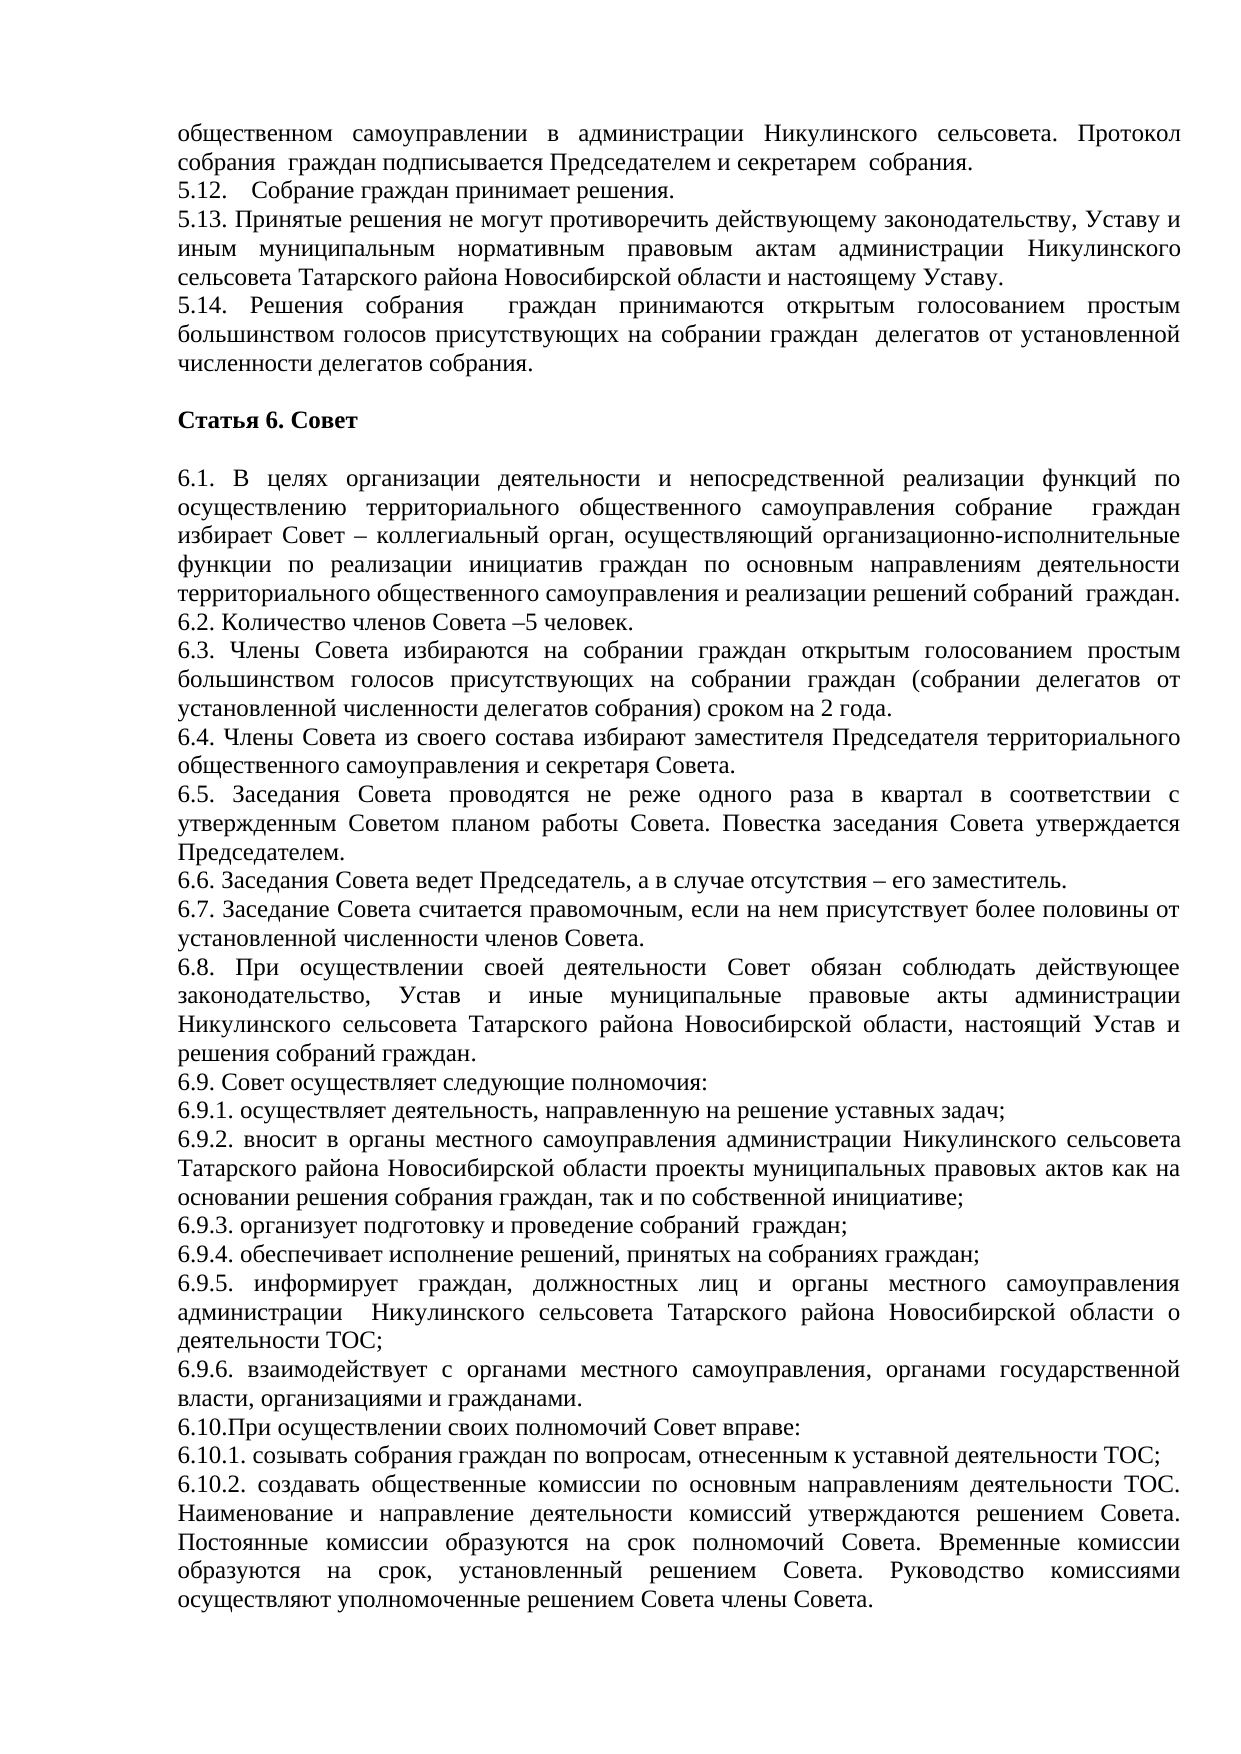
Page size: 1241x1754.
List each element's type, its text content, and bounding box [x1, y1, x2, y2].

text 6.2. Количество членов Совета –5 человек. [177, 607, 1181, 636]
text 6.9. Совет осуществляет следующие полномочия: [177, 1067, 1181, 1096]
text 6.7. Заседание Совета считается правомочным, если на нем присутствует более половины от установленной численности членов Совета. [177, 894, 1181, 952]
text 6.9.4. обеспечивает исполнение решений, принятых на собраниях граждан; [177, 1239, 1181, 1268]
text 6.10.При осуществлении своих полномочий Совет вправе: [177, 1412, 1181, 1441]
text 6.3. Члены Совета избираются на собрании граждан открытым голосованием простым большинством голосов присутствующих на собрании граждан (собрании делегатов от установленной численности делегатов собрания) сроком на 2 года. [177, 636, 1181, 722]
text 6.6. Заседания Совета ведет Председатель, а в случае отсутствия – его заместитель. [177, 866, 1181, 894]
text 6.10.1. созывать собрания граждан по вопросам, отнесенным к уставной деятельности ТОС; [177, 1441, 1181, 1469]
text 6.10.2. создавать общественные комиссии по основным направлениям деятельности ТОС. Наименование и направление деятельности комиссий утверждаются решением Совета. Постоянные комиссии образуются на срок полномочий Совета. Временные комиссии образуются на срок, установленный решением Совета. Руководство комиссиями осуществляют уполномоченные решением Совета члены Совета. [177, 1469, 1181, 1613]
text 6.5. Заседания Совета проводятся не реже одного раза в квартал в соответствии с утвержденным Советом планом работы Совета. Повестка заседания Совета утверждается Председателем. [177, 779, 1181, 866]
text 5.14. Решения собрания граждан принимаются открытым голосованием простым большинством голосов присутствующих на собрании граждан делегатов от установленной численности делегатов собрания. [177, 291, 1181, 377]
text 6.4. Члены Совета из своего состава избирают заместителя Председателя территориального общественного самоуправления и секретаря Совета. [177, 722, 1181, 779]
list Собрание граждан принимает решения. [177, 176, 1181, 204]
text 6.8. При осуществлении своей деятельности Совет обязан соблюдать действующее законодательство, Устав и иные муниципальные правовые акты администрации Никулинского сельсовета Татарского района Новосибирской области, настоящий Устав и решения собраний граждан. [177, 952, 1181, 1067]
text 5.13. Принятые решения не могут противоречить действующему законодательству, Уставу и иным муниципальным нормативным правовым актам администрации Никулинского сельсовета Татарского района Новосибирской области и настоящему Уставу. [177, 204, 1181, 291]
text 6.9.1. осуществляет деятельность, направленную на решение уставных задач; [177, 1096, 1181, 1124]
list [177, 118, 1181, 176]
text 6.9.5. информирует граждан, должностных лиц и органы местного самоуправления администрации Никулинского сельсовета Татарского района Новосибирской области о деятельности ТОС; [177, 1268, 1181, 1354]
text Статья 6. Совет [177, 406, 1181, 434]
text 6.9.3. организует подготовку и проведение собраний граждан; [177, 1211, 1181, 1239]
text 6.1. В целях организации деятельности и непосредственной реализации функций по осуществлению территориального общественного самоуправления собрание граждан избирает Совет – коллегиальный орган, осуществляющий организационно-исполнительные функции по реализации инициатив граждан по основным направлениям деятельности территориального общественного самоуправления и реализации решений собраний граждан. [177, 463, 1181, 607]
text 6.9.2. вносит в органы местного самоуправления администрации Никулинского сельсовета Татарского района Новосибирской области проекты муниципальных правовых актов как на основании решения собрания граждан, так и по собственной инициативе; [177, 1124, 1181, 1211]
text 6.9.6. взаимодействует с органами местного самоуправления, органами государственной власти, организациями и гражданами. [177, 1354, 1181, 1412]
